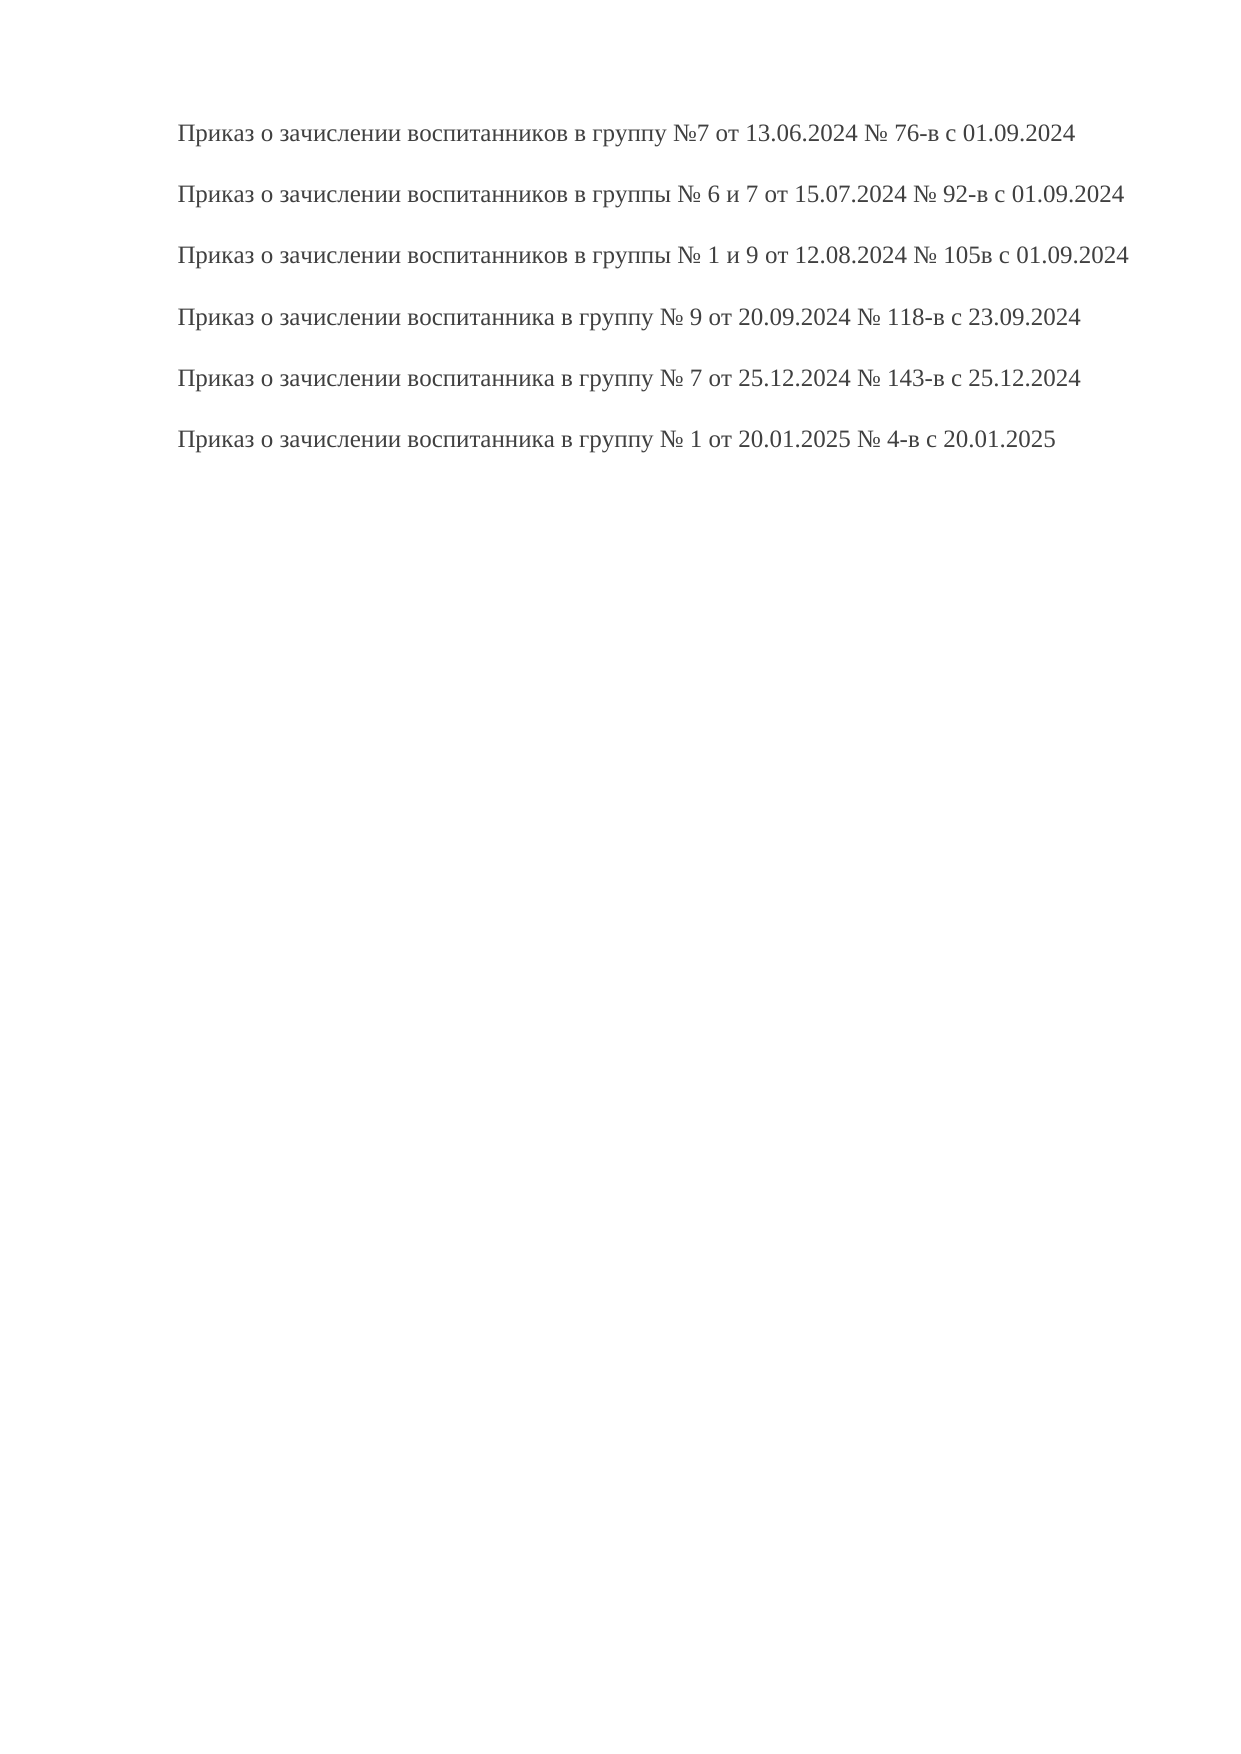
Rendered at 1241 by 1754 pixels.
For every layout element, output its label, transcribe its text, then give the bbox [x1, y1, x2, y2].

text Приказ о зачислении воспитанника в группу № 7 от 25.12.2024 № 143-в с 25.12.2024 [177, 363, 1152, 392]
text Приказ о зачислении воспитанников в группы № 6 и 7 от 15.07.2024 № 92-в с 01.09.2024 [177, 179, 1152, 208]
text Приказ о зачислении воспитанников в группы № 1 и 9 от 12.08.2024 № 105в с 01.09.2024 [177, 241, 1152, 269]
text Приказ о зачислении воспитанников в группу №7 от 13.06.2024 № 76-в с 01.09.2024 [177, 118, 1152, 147]
text Приказ о зачислении воспитанника в группу № 9 от 20.09.2024 № 118-в с 23.09.2024 [177, 302, 1152, 331]
text Приказ о зачислении воспитанника в группу № 1 от 20.01.2025 № 4-в с 20.01.2025 [177, 424, 1152, 453]
